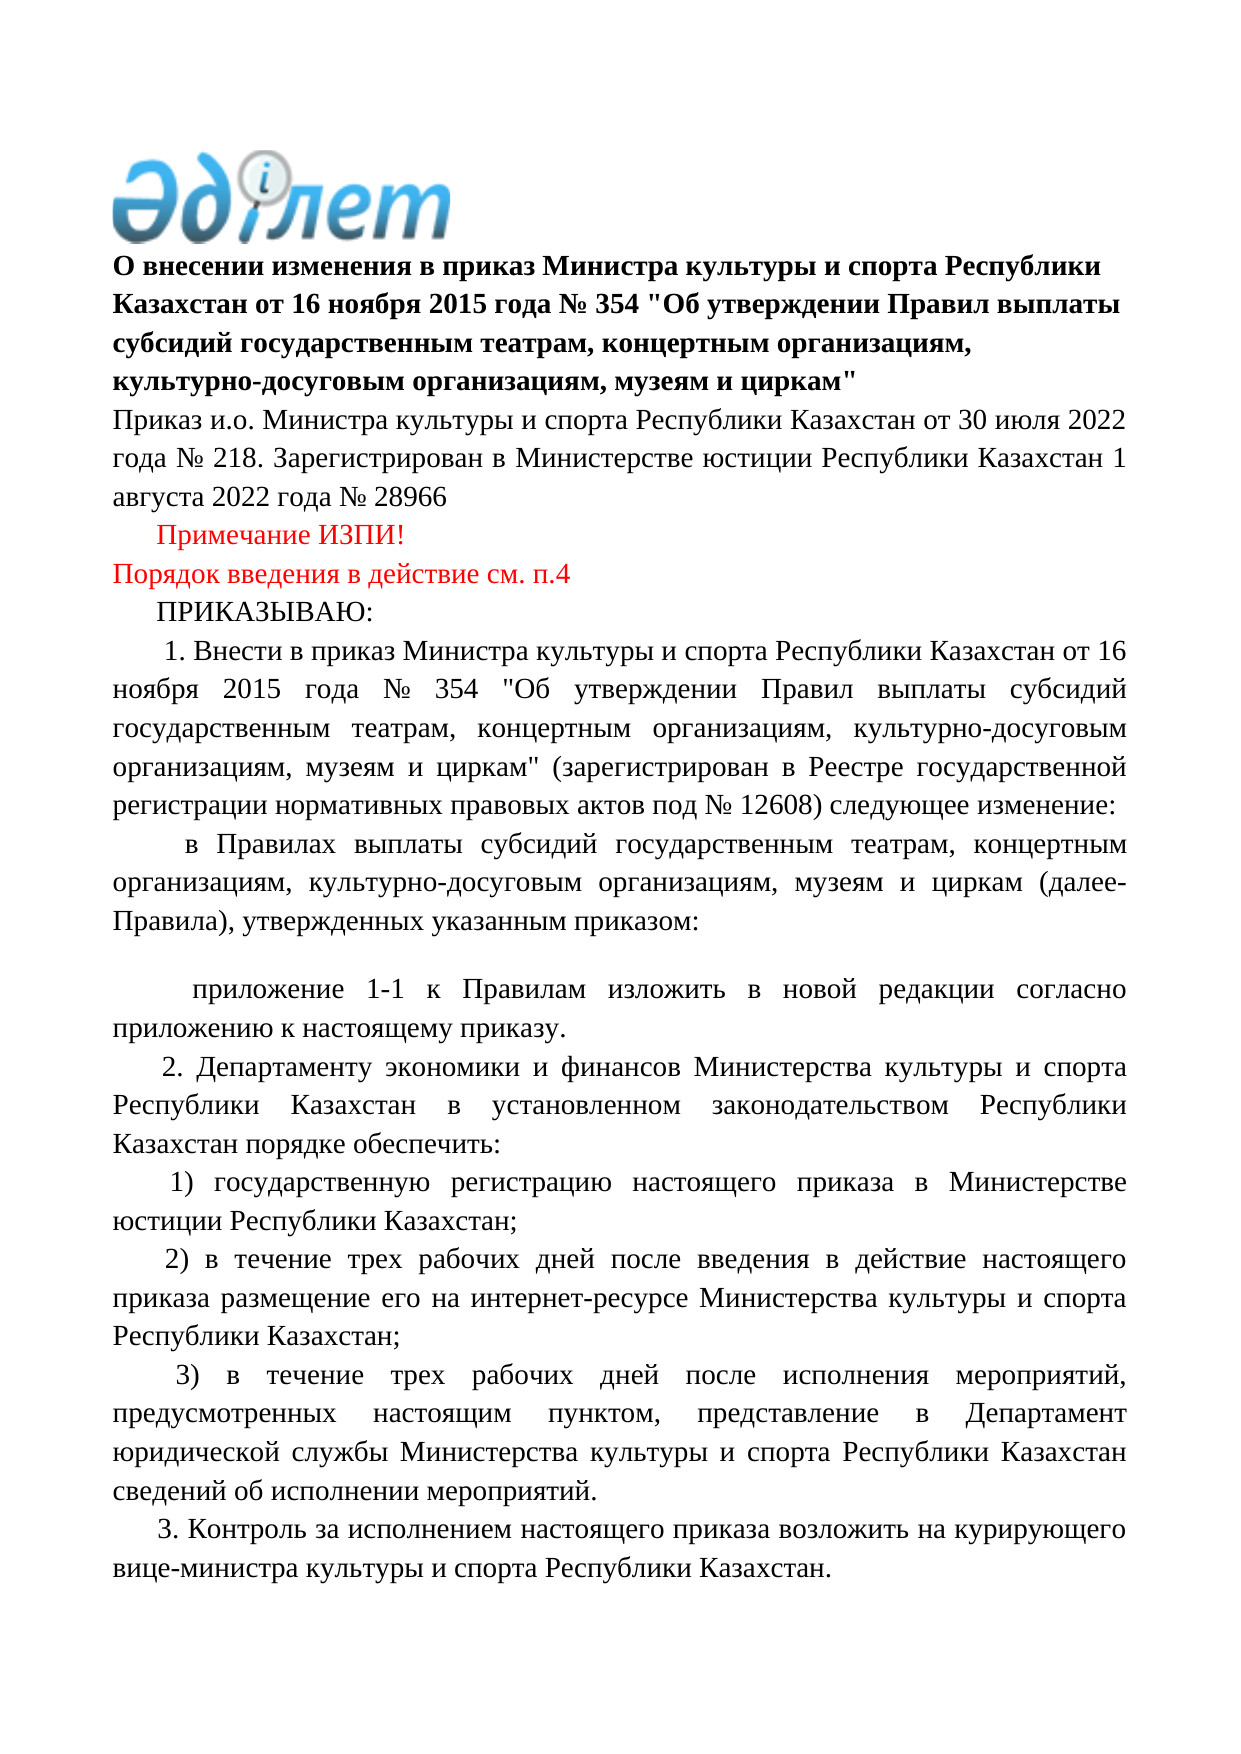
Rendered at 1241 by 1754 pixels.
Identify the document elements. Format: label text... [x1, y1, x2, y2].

text в Правилах выплаты субсидий государственным театрам, концертным организациям, культурно-досуговым организациям, музеям и циркам (далее-Правила), утвержденных указанным приказом: [112, 826, 1128, 936]
text 1. Внести в приказ Министра культуры и спорта Республики Казахстан от 16 ноября 2015 года № 354 "Об утверждении Правил выплаты субсидий государственным театрам, концертным организациям, культурно-досуговым организациям, музеям и циркам" (зарегистрирован в Реестре государственной регистрации нормативных правовых актов под № 12608) следующее изменение: [112, 633, 1128, 821]
text Приказ и.о. Министра культуры и спорта Республики Казахстан от 30 июля 2022 года № 218. Зарегистрирован в Министерстве юстиции Республики Казахстан 1 августа 2022 года № 28966 [112, 402, 1128, 512]
text приложение 1-1 к Правилам изложить в новой редакции согласно приложению к настоящему приказу. [112, 972, 1128, 1044]
text 2) в течение трех рабочих дней после введения в действие настоящего приказа размещение его на интернет-ресурсе Министерства культуры и спорта Республики Казахстан; [112, 1241, 1128, 1352]
text Порядок введения в действие см. п.4 [112, 556, 1128, 589]
text ПРИКАЗЫВАЮ: [112, 594, 1128, 628]
text 3. Контроль за исполнением настоящего приказа возложить на курирующего вице-министра культуры и спорта Республики Казахстан. [112, 1511, 1128, 1583]
picture [112, 150, 451, 244]
text 2. Департаменту экономики и финансов Министерства культуры и спорта Республики Казахстан в установленном законодательством Республики Казахстан порядке обеспечить: [112, 1049, 1128, 1159]
text 1) государственную регистрацию настоящего приказа в Министерстве юстиции Республики Казахстан; [112, 1164, 1128, 1236]
text Примечание ИЗПИ! [112, 517, 1128, 551]
text О внесении изменения в приказ Министра культуры и спорта Республики Казахстан от 16 ноября 2015 года № 354 "Об утверждении Правил выплаты субсидий государственным театрам, концертным организациям, культурно-досуговым организациям, музеям и циркам" [112, 248, 1128, 397]
text 3) в течение трех рабочих дней после исполнения мероприятий, предусмотренных настоящим пунктом, представление в Департамент юридической службы Министерства культуры и спорта Республики Казахстан сведений об исполнении мероприятий. [112, 1357, 1128, 1506]
